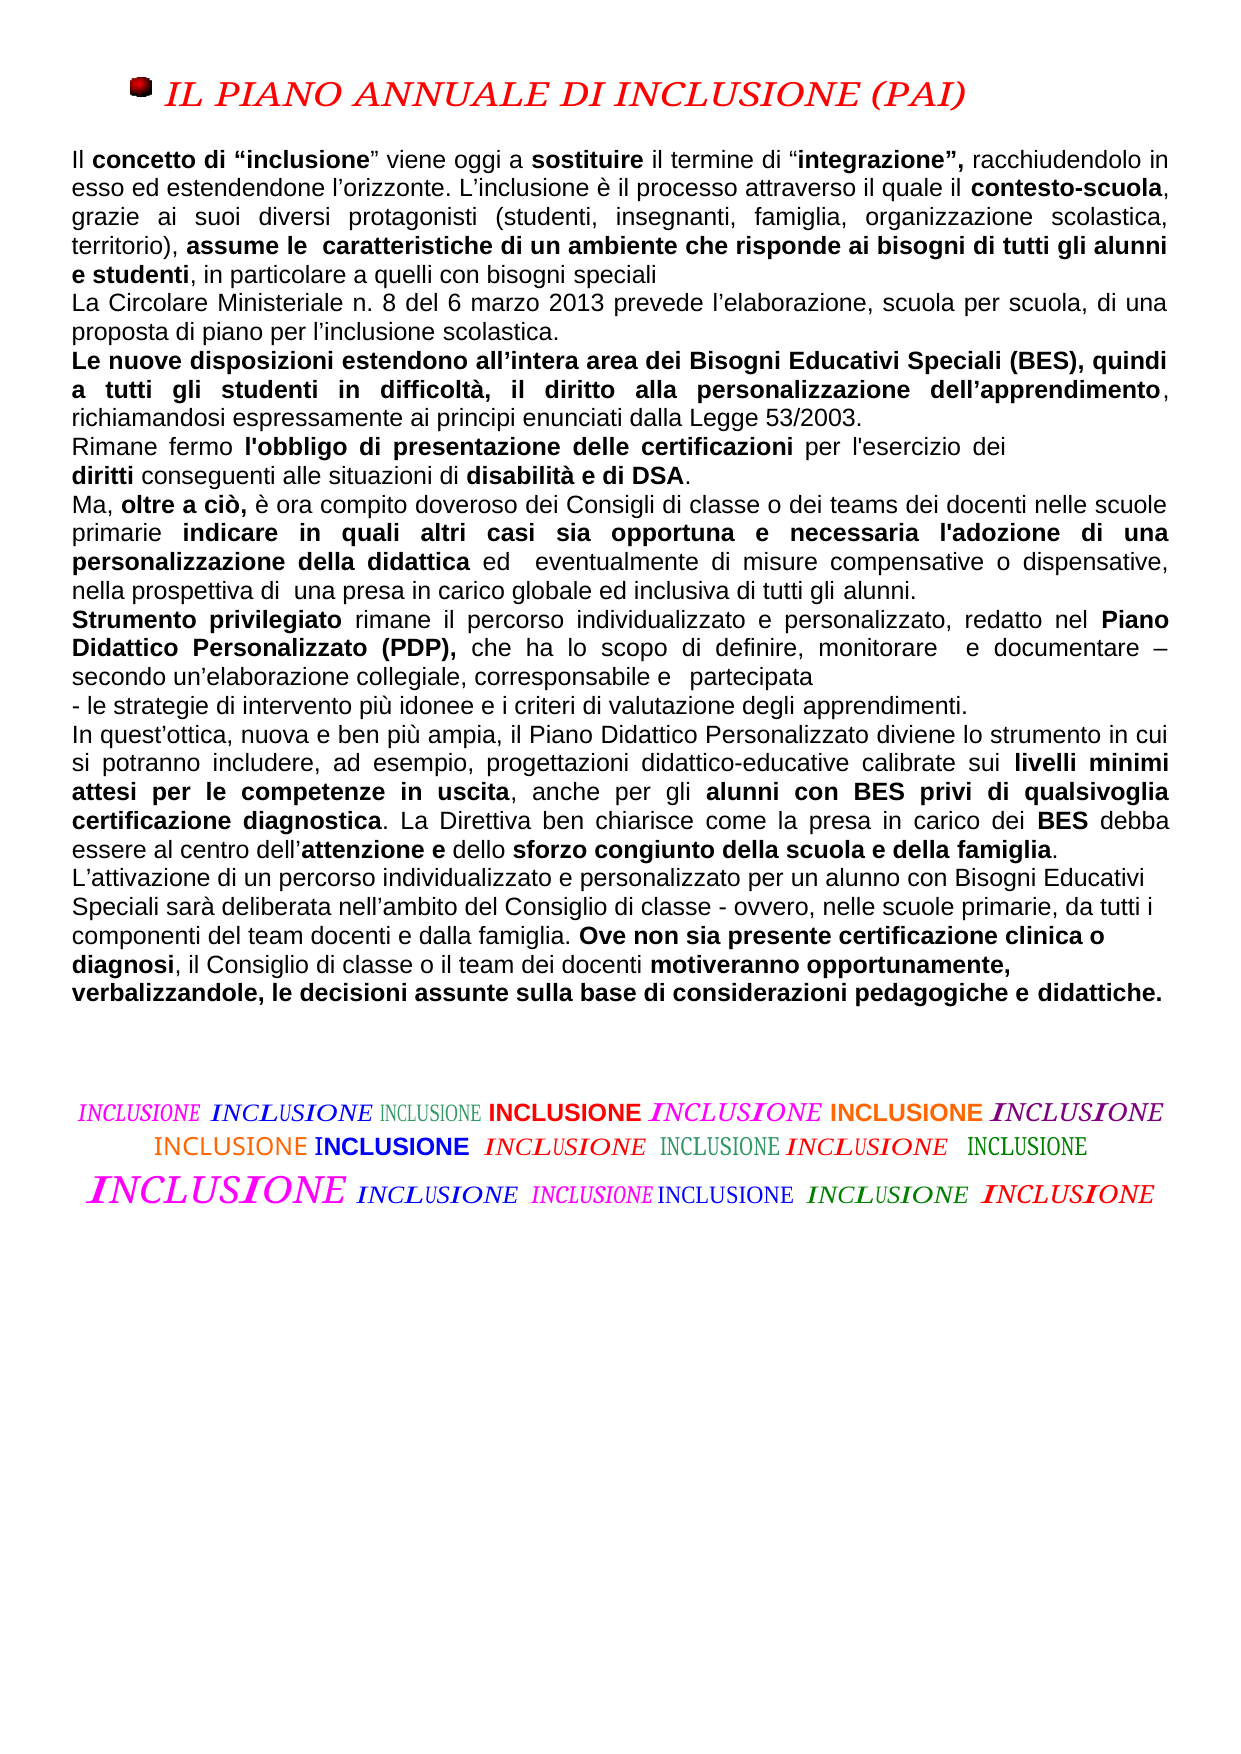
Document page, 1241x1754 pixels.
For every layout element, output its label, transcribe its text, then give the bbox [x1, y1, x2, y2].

text Ma, oltre a ciò, è ora compito doveroso dei Consigli di classe o dei teams dei docenti nelle scuole primarie indicare in quali altri casi sia opportuna e necessaria l'adozione di una personalizzazione della didattica ed eventualmente di misure compensative o dispensative, nella prospettiva di una presa in carico globale ed inclusiva di tutti gli alunni. [72, 489, 1169, 604]
picture [130, 77, 152, 97]
text Le nuove disposizioni estendono all’intera area dei Bisogni Educativi Speciali (BES), quindi a tutti gli studenti in difficoltà, il diritto alla personalizzazione dell’apprendimento, richiamandosi espressamente ai principi enunciati dalla Legge 53/2003. [71, 346, 1169, 432]
text In quest’ottica, nuova e ben più ampia, il Piano Didattico Personalizzato diviene lo strumento in cui si potranno includere, ad esempio, progettazioni didattico-educative calibrate sui livelli minimi attesi per le competenze in uscita, anche per gli alunni con BES privi di qualsivoglia certificazione diagnostica. La Direttiva ben chiarisce come la presa in carico dei BES debba essere al centro dell’attenzione e dello sforzo congiunto della scuola e della famiglia. [72, 719, 1169, 863]
text Strumento privilegiato rimane il percorso individualizzato e personalizzato, redatto nel Piano Didattico Personalizzato (PDP), che ha lo scopo di definire, monitorare e documentare – secondo un’elaborazione collegiale, corresponsabile e partecipata [72, 604, 1169, 691]
text L’attivazione di un percorso individualizzato e personalizzato per un alunno con Bisogni Educativi Speciali sarà deliberata nell’ambito del Consiglio di classe - ovvero, nelle scuole primarie, da tutti i componenti del team docenti e dalla famiglia. Ove non sia presente certificazione clinica o diagnosi, il Consiglio di classe o il team dei docenti motiveranno opportunamente, verbalizzandole, le decisioni assunte sulla base di considerazioni pedagogiche e didattiche. [72, 863, 1163, 1007]
text diritti conseguenti alle situazioni di disabilità e di DSA. [71, 461, 1181, 489]
text Il concetto di “inclusione” viene oggi a sostituire il termine di “integrazione”, racchiudendolo in esso ed estendendone l’orizzonte. L’inclusione è il processo attraverso il quale il contesto-scuola, grazie ai suoi diversi protagonisti (studenti, insegnanti, famiglia, organizzazione scolastica, territorio), assume le caratteristiche di un ambiente che risponde ai bisogni di tutti gli alunni e studenti, in particolare a quelli con bisogni speciali [71, 144, 1169, 288]
text INCLUSIONE INCLUSIONE INCLUSIONE INCLUSIONE INCLUSIONE INCLUSIONE INCLUSIONE INCLUSIONE INCLUSIONE INCLUSIONE INCLUSIONE INCLUSIONE INCLUSIONE INCLUSIONE INCLUSIONE INCLUSIONE INCLUSIONE INCLUSIONE INCLUSIONE [72, 1094, 1169, 1214]
text Rimane fermo l'obbligo di presentazione delle certificazioni per l'esercizio dei [71, 432, 1181, 461]
text La Circolare Ministeriale n. 8 del 6 marzo 2013 prevede l’elaborazione, scuola per scuola, di una proposta di piano per l’inclusione scolastica. [71, 288, 1169, 346]
text - le strategie di intervento più idonee e i criteri di valutazione degli apprendimenti. [72, 691, 1181, 719]
subtitle IL PIANO ANNUALE DI INCLUSIONE (PAI) [165, 72, 1177, 115]
